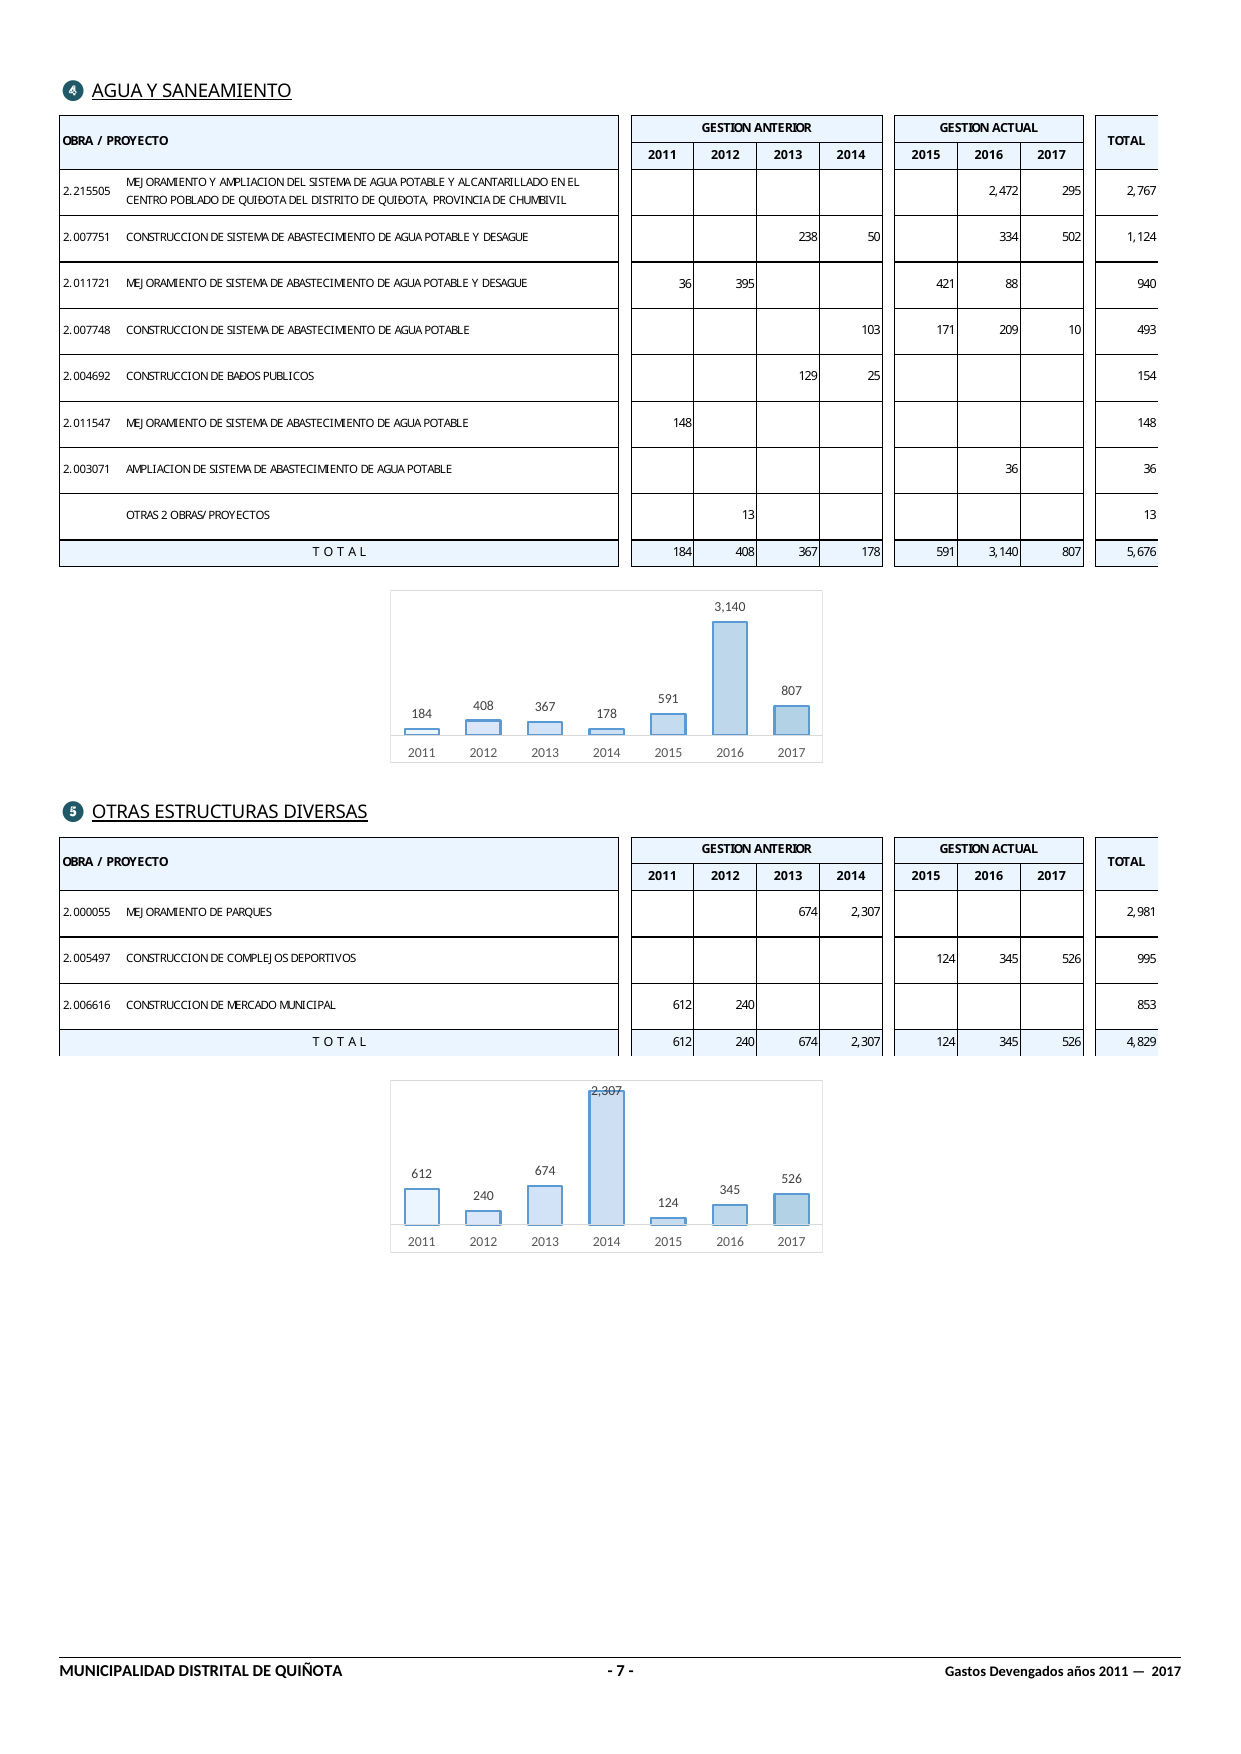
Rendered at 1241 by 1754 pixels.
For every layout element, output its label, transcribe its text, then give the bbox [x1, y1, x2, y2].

table_header ❹ AGUA Y SANEAMIENTO [39, 71, 1174, 769]
table_header ❺ OTRAS ESTRUCTURAS DIVERSAS [39, 792, 1174, 1259]
